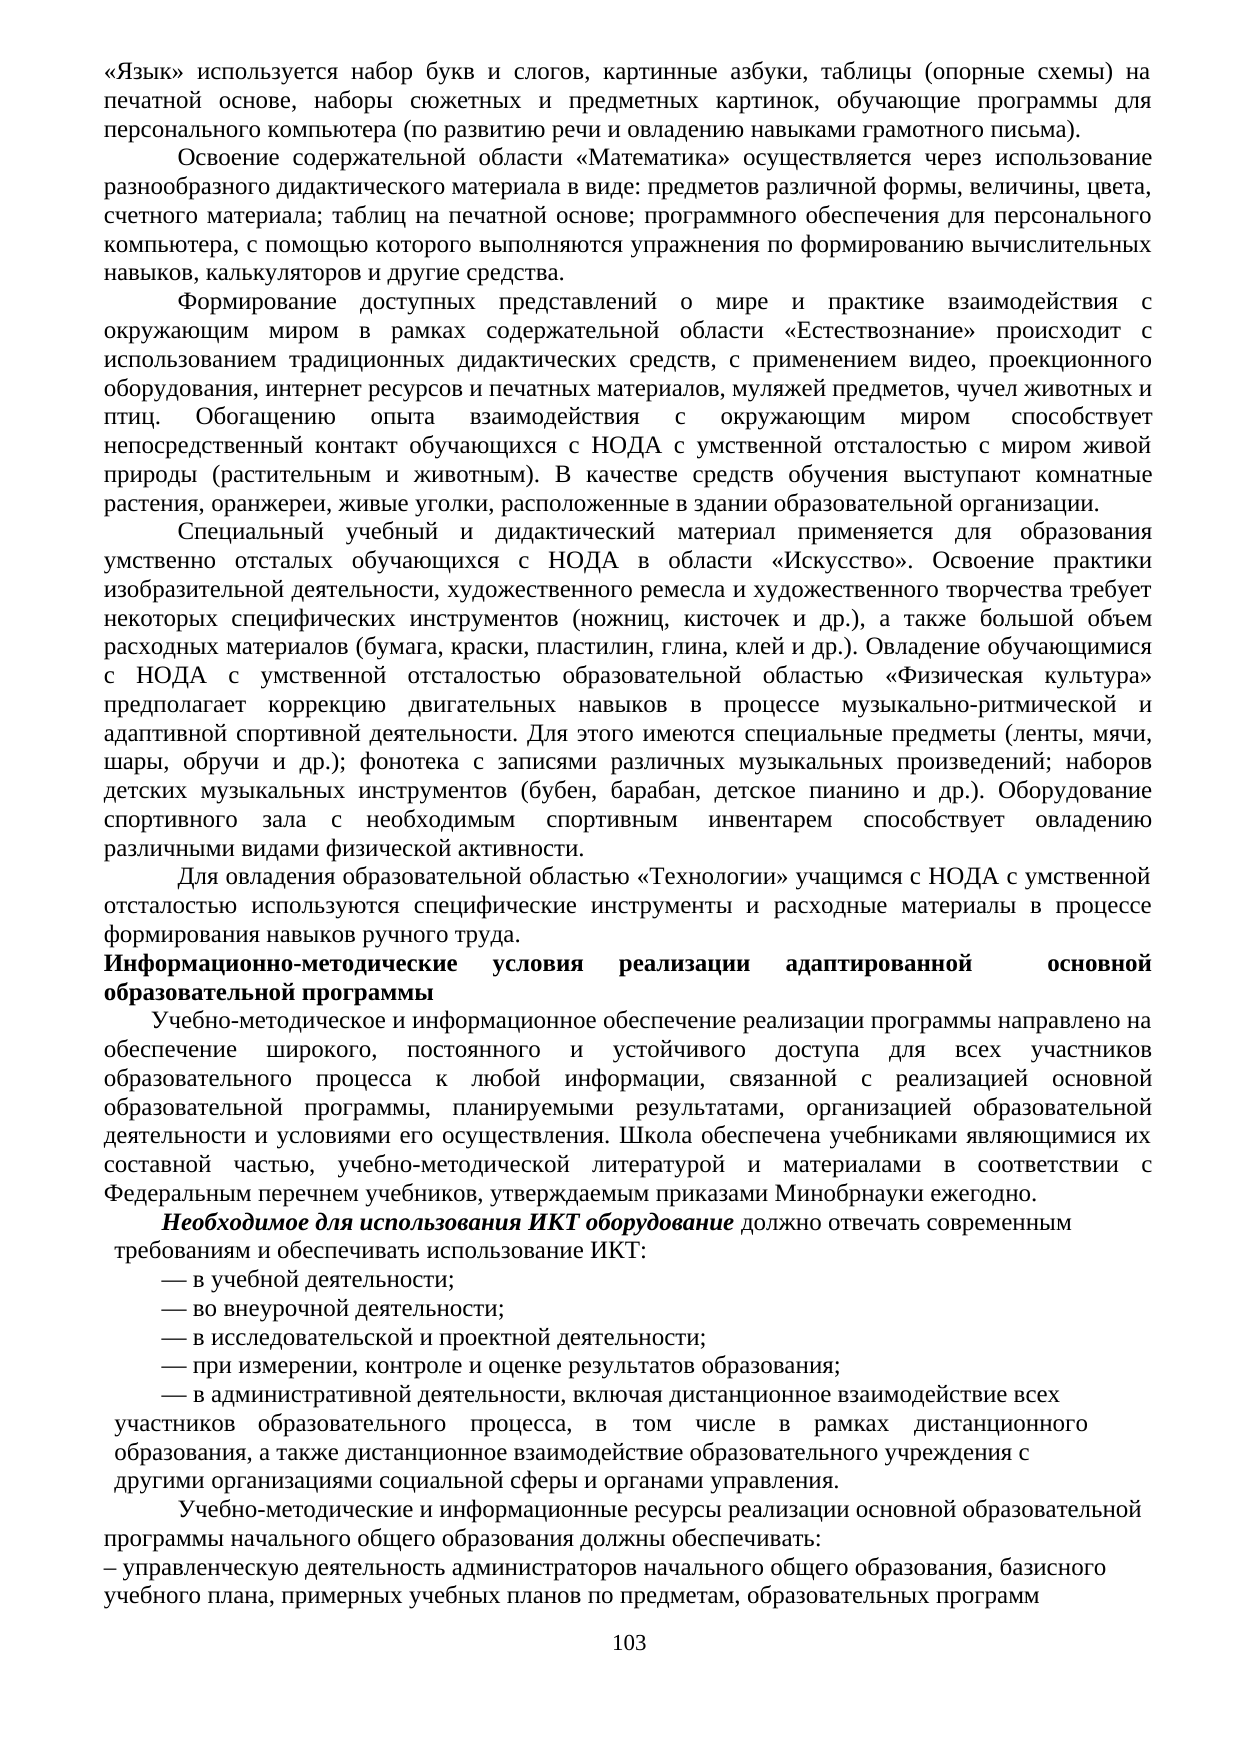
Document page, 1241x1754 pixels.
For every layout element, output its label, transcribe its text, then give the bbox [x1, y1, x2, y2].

text Учебно-методическое и информационное обеспечение реализации программы направлено на обеспечение широкого, постоянного и устойчивого доступа для всех участников образовательного процесса к любой информации, связанной с реализацией основной образовательной программы, планируемыми результатами, организацией образовательной деятельности и условиями его осуществления. Школа обеспечена учебниками являющимися их составной частью, учебно-методической литературой и материалами в соответствии с Федеральным перечнем учебников, утверждаемым приказами Минобрнауки ежегодно. [103, 1006, 1152, 1207]
text Необходимое для использования ИКТ оборудование должно отвечать современным требованиям и обеспечивать использование ИКТ: [114, 1207, 1073, 1264]
text Формирование доступных представлений о мире и практике взаимодействия с окружающим миром в рамках содержательной области «Естествознание» происходит с использованием традиционных дидактических средств, с применением видео, проекционного оборудования, интернет ресурсов и печатных материалов, муляжей предметов, чучел животных и птиц. Обогащению опыта взаимодействия с окружающим миром способствует непосредственный контакт обучающихся с НОДА с умственной отсталостью с миром живой природы (растительным и животным). В качестве средств обучения выступают комнатные растения, оранжереи, живые уголки, расположенные в здании образовательной организации. [103, 286, 1152, 516]
list при измерении, контроле и оценке результатов образования; [161, 1351, 1234, 1379]
subtitle Информационно-методические условия реализации адаптированной основной образовательной программы [103, 948, 1152, 1006]
text Для овладения образовательной областью «Технологии» учащимся с НОДА с умственной отсталостью используются специфические инструменты и расходные материалы в процессе формирования навыков ручного труда. [103, 861, 1152, 948]
list во внеурочной деятельности; [161, 1293, 1234, 1322]
text Специальный учебный и дидактический материал применяется для образования умственно отсталых обучающихся с НОДА в области «Искусство». Освоение практики изобразительной деятельности, художественного ремесла и художественного творчества требует некоторых специфических инструментов (ножниц, кисточек и др.), а также большой объем расходных материалов (бумага, краски, пластилин, глина, клей и др.). Овладение обучающимися с НОДА с умственной отсталостью образовательной областью «Физическая культура» предполагает коррекцию двигательных навыков в процессе музыкально-ритмической и адаптивной спортивной деятельности. Для этого имеются специальные предметы (ленты, мячи, шары, обручи и др.); фонотека с записями различных музыкальных произведений; наборов детских музыкальных инструментов (бубен, барабан, детское пианино и др.). Оборудование спортивного зала с необходимым спортивным инвентарем способствует овладению различными видами физической активности. [103, 516, 1153, 861]
list управленческую деятельность администраторов начального общего образования, базисного учебного плана, примерных учебных планов по предметам, образовательных программ [103, 1552, 1107, 1609]
text Учебно-методические и информационные ресурсы реализации основной образовательной программы начального общего образования должны обеспечивать: [103, 1494, 1144, 1552]
text Освоение содержательной области «Математика» осуществляется через использование разнообразного дидактического материала в виде: предметов различной формы, величины, цвета, счетного материала; таблиц на печатной основе; программного обеспечения для персонального компьютера, с помощью которого выполняются упражнения по формированию вычислительных навыков, калькуляторов и другие средства. [103, 142, 1152, 286]
list в административной деятельности, включая дистанционное взаимодействие всех участников образовательного процесса, в том числе в рамках дистанционного образования, а также дистанционное взаимодействие образовательного учреждения с другими организациями социальной сферы и органами управления. [114, 1379, 1088, 1494]
text «Язык» используется набор букв и слогов, картинные азбуки, таблицы (опорные схемы) на печатной основе, наборы сюжетных и предметных картинок, обучающие программы для персонального компьютера (по развитию речи и овладению навыками грамотного письма). [103, 56, 1152, 142]
list в исследовательской и проектной деятельности; [161, 1322, 1234, 1351]
list в учебной деятельности; [161, 1264, 1234, 1293]
